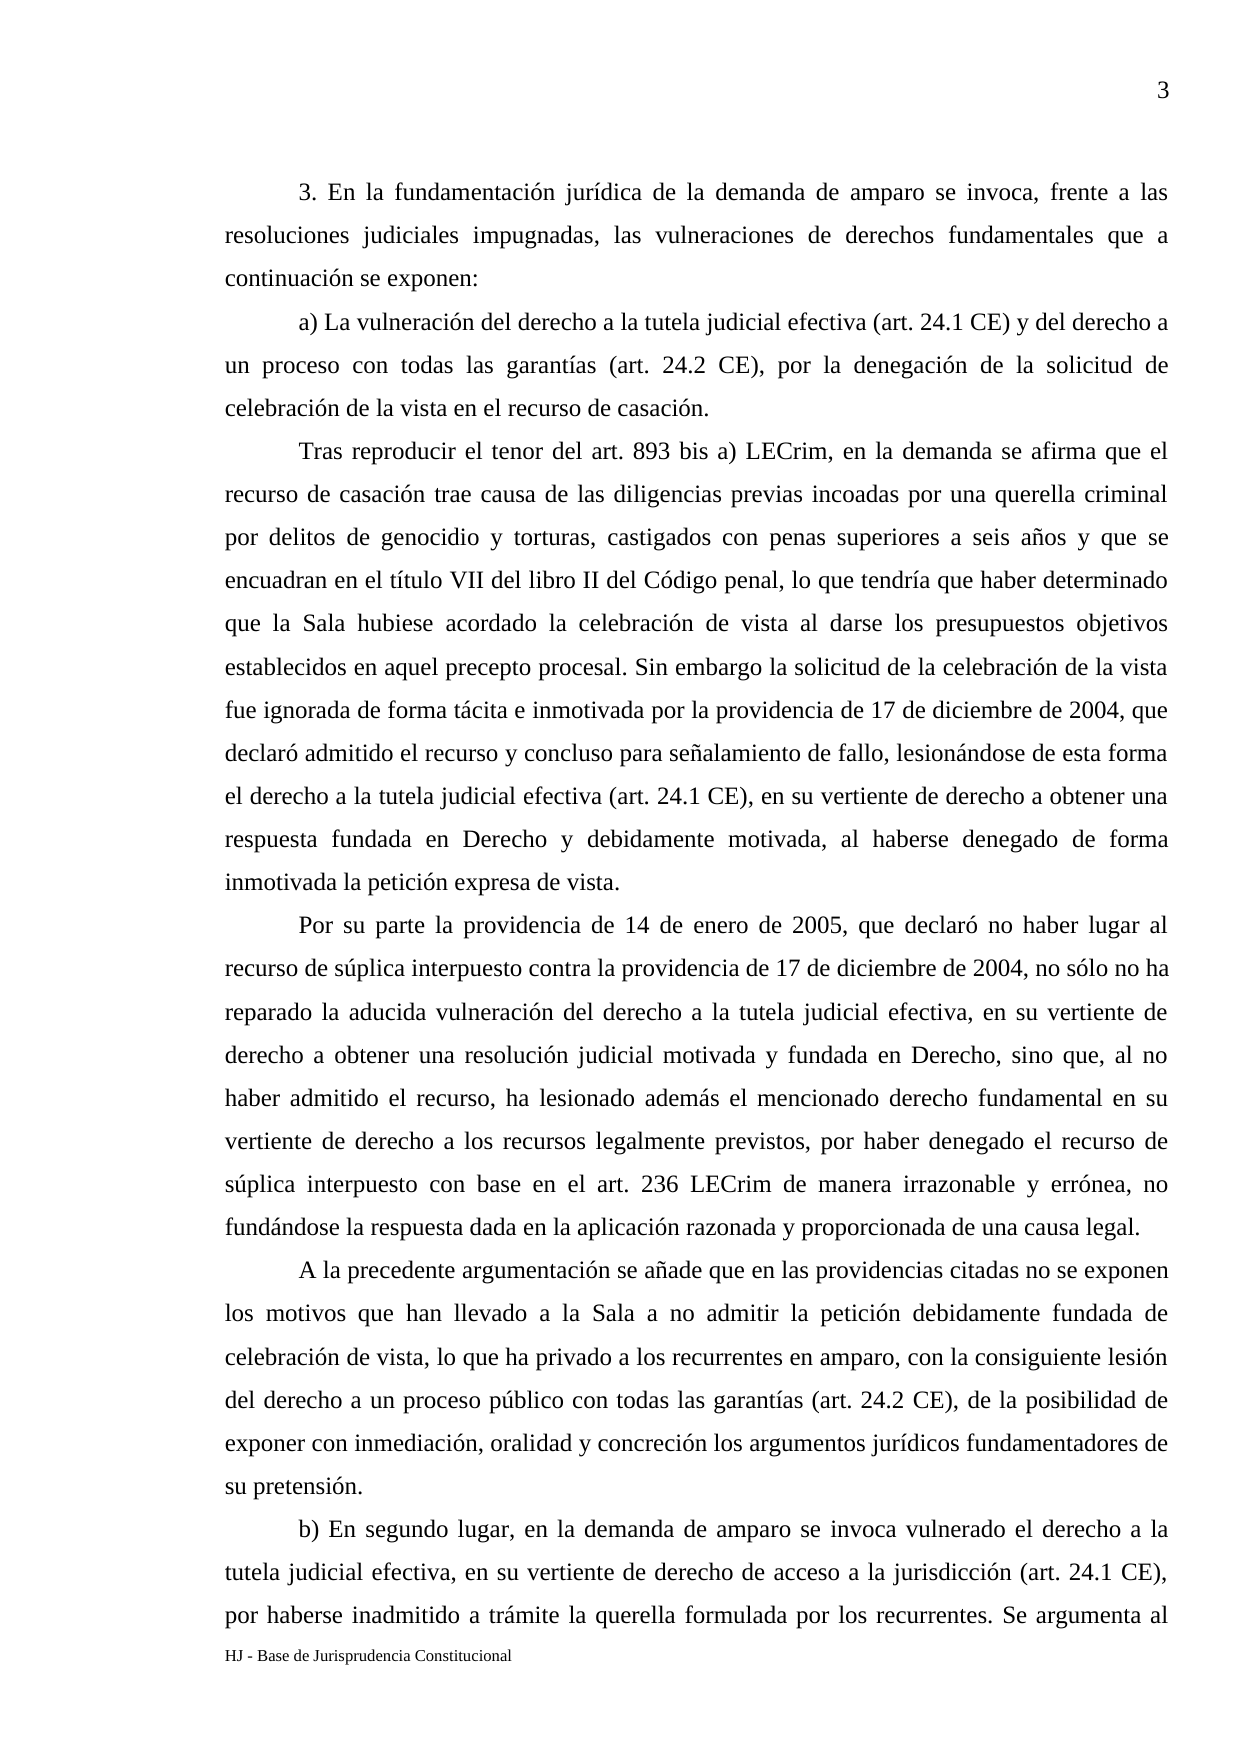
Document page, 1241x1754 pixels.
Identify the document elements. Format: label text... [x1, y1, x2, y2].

text A la precedente argumentación se añade que en las providencias citadas no se exponen los motivos que han llevado a la Sala a no admitir la petición debidamente fundada de celebración de vista, lo que ha privado a los recurrentes en amparo, con la consiguiente lesión del derecho a un proceso público con todas las garantías (art. 24.2 CE), de la posibilidad de exponer con inmediación, oralidad y concreción los argumentos jurídicos fundamentadores de su pretensión. [224, 1255, 1169, 1500]
text a) La vulneración del derecho a la tutela judicial efectiva (art. 24.1 CE) y del derecho a un proceso con todas las garantías (art. 24.2 CE), por la denegación de la solicitud de celebración de la vista en el recurso de casación. [224, 307, 1169, 422]
text Por su parte la providencia de 14 de enero de 2005, que declaró no haber lugar al recurso de súplica interpuesto contra la providencia de 17 de diciembre de 2004, no sólo no ha reparado la aducida vulneración del derecho a la tutela judicial efectiva, en su vertiente de derecho a obtener una resolución judicial motivada y fundada en Derecho, sino que, al no haber admitido el recurso, ha lesionado además el mencionado derecho fundamental en su vertiente de derecho a los recursos legalmente previstos, por haber denegado el recurso de súplica interpuesto con base en el art. 236 LECrim de manera irrazonable y errónea, no fundándose la respuesta dada en la aplicación razonada y proporcionada de una causa legal. [224, 910, 1169, 1241]
text Tras reproducir el tenor del art. 893 bis a) LECrim, en la demanda se afirma que el recurso de casación trae causa de las diligencias previas incoadas por una querella criminal por delitos de genocidio y torturas, castigados con penas superiores a seis años y que se encuadran en el título VII del libro II del Código penal, lo que tendría que haber determinado que la Sala hubiese acordado la celebración de vista al darse los presupuestos objetivos establecidos en aquel precepto procesal. Sin embargo la solicitud de la celebración de la vista fue ignorada de forma tácita e inmotivada por la providencia de 17 de diciembre de 2004, que declaró admitido el recurso y concluso para señalamiento de fallo, lesionándose de esta forma el derecho a la tutela judicial efectiva (art. 24.1 CE), en su vertiente de derecho a obtener una respuesta fundada en Derecho y debidamente motivada, al haberse denegado de forma inmotivada la petición expresa de vista. [224, 436, 1169, 896]
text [224, 1514, 1169, 1629]
text 3. En la fundamentación jurídica de la demanda de amparo se invoca, frente a las resoluciones judiciales impugnadas, las vulneraciones de derechos fundamentales que a continuación se exponen: [224, 177, 1169, 292]
